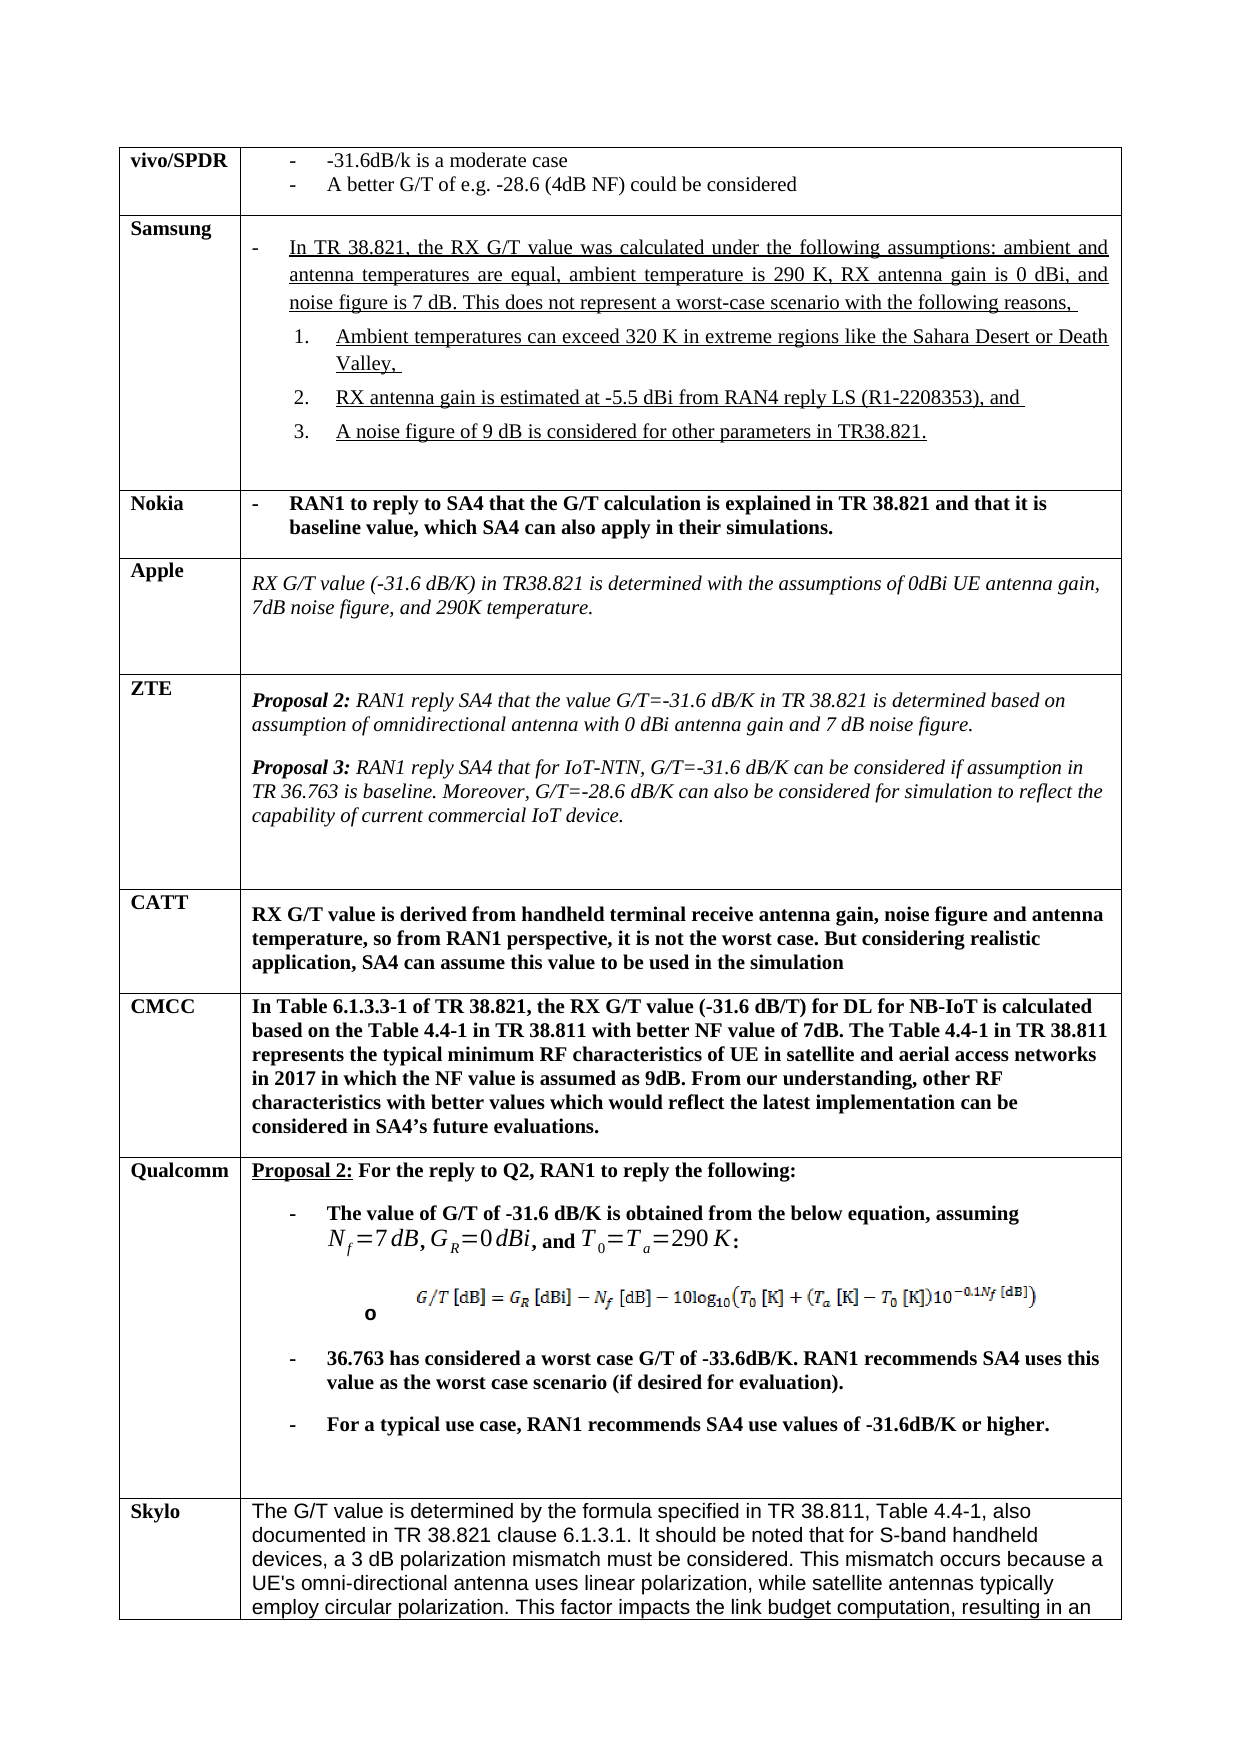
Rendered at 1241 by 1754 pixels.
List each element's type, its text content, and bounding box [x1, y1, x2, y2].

table_cell In TR 38.821, the RX G/T value was calculated under the following assumptions: ambient and antenna temperatures are equal, ambient temperature is 290 K, RX antenna gain is 0 dBi, and noise figure is 7 dB. This does not represent a worst-case scenario with the following reasons, Ambient temperatures can exceed 320 K in extreme regions like the Sahara Desert or Death Valley, RX antenna gain is estimated at -5.5 dBi from RAN4 reply LS (R1-2208353), and A noise figure of 9 dB is considered for other parameters in TR38.821. [241, 216, 1121, 489]
table_cell -31.6dB/k is a moderate case A better G/T of e.g. -28.6 (4dB NF) could be considered [241, 148, 1121, 215]
table_cell ZTE [120, 675, 240, 888]
table_cell vivo/SPDR [120, 148, 240, 215]
table_cell Proposal 2: For the reply to Q2, RAN1 to reply the following: The value of G/T of -31.6 dB/K is obtained from the below equation, assuming , , and : 36.763 has considered a worst case G/T of -33.6dB/K. RAN1 recommends SA4 uses this value as the worst case scenario (if desired for evaluation). For a typical use case, RAN1 recommends SA4 use values of -31.6dB/K or higher. [241, 1158, 1121, 1498]
table_cell In Table 6.1.3.3-1 of TR 38.821, the RX G/T value (-31.6 dB/T) for DL for NB-IoT is calculated based on the Table 4.4-1 in TR 38.811 with better NF value of 7dB. The Table 4.4-1 in TR 38.811 represents the typical minimum RF characteristics of UE in satellite and aerial access networks in 2017 in which the NF value is assumed as 9dB. From our understanding, other RF characteristics with better values which would reflect the latest implementation can be considered in SA4’s future evaluations. [241, 994, 1121, 1157]
table_cell Proposal 2: RAN1 reply SA4 that the value G/T=-31.6 dB/K in TR 38.821 is determined based on assumption of omnidirectional antenna with 0 dBi antenna gain and 7 dB noise figure. Proposal 3: RAN1 reply SA4 that for IoT-NTN, G/T=-31.6 dB/K can be considered if assumption in TR 36.763 is baseline. Moreover, G/T=-28.6 dB/K can also be considered for simulation to reflect the capability of current commercial IoT device. [241, 675, 1121, 888]
table_cell CATT [120, 890, 240, 993]
table_cell Skylo [120, 1499, 240, 1619]
table_cell Nokia [120, 491, 240, 557]
table_cell RX G/T value (-31.6 dB/K) in TR38.821 is determined with the assumptions of 0dBi UE antenna gain, 7dB noise figure, and 290K temperature. [241, 559, 1121, 674]
table_cell Samsung [120, 216, 240, 489]
table_cell RAN1 to reply to SA4 that the G/T calculation is explained in TR 38.821 and that it is baseline value, which SA4 can also apply in their simulations. [241, 491, 1121, 557]
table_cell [241, 1499, 1121, 1619]
table_cell Apple [120, 559, 240, 674]
table_cell Qualcomm [120, 1158, 240, 1498]
table_cell CMCC [120, 994, 240, 1157]
table_cell RX G/T value is derived from handheld terminal receive antenna gain, noise figure and antenna temperature, so from RAN1 perspective, it is not the worst case. But considering realistic application, SA4 can assume this value to be used in the simulation [241, 890, 1121, 993]
picture [401, 1275, 1044, 1321]
